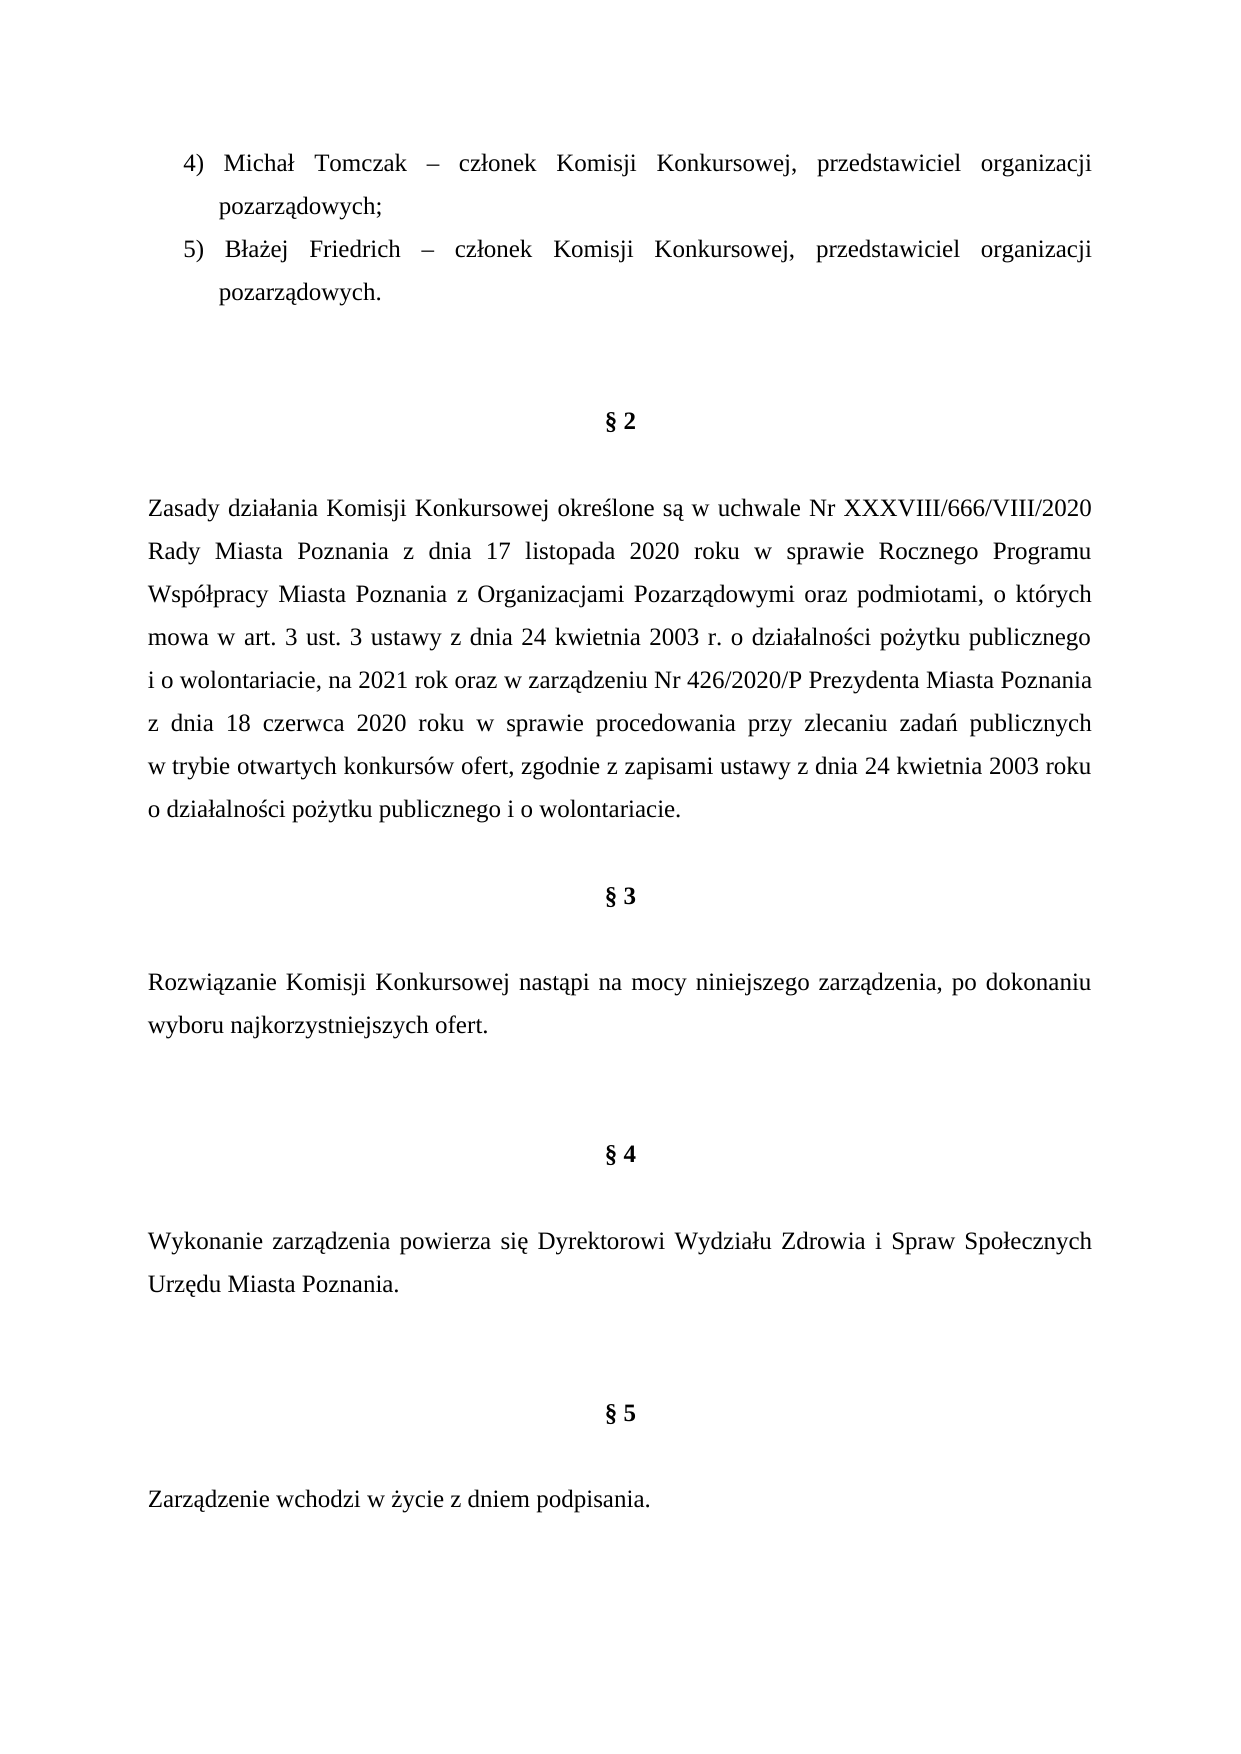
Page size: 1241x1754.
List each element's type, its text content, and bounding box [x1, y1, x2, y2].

text § 3 [148, 881, 1093, 909]
text 5) Błażej Friedrich – członek Komisji Konkursowej, przedstawiciel organizacji pozarządowych. [183, 234, 1093, 306]
text Zasady działania Komisji Konkursowej określone są w uchwale Nr XXXVIII/666/VIII/2020 Rady Miasta Poznania z dnia 17 listopada 2020 roku w sprawie Rocznego Programu Współpracy Miasta Poznania z Organizacjami Pozarządowymi oraz podmiotami, o których mowa w art. 3 ust. 3 ustawy z dnia 24 kwietnia 2003 r. o działalności pożytku publicznego i o wolontariacie, na 2021 rok oraz w zarządzeniu Nr 426/2020/P Prezydenta Miasta Poznania z dnia 18 czerwca 2020 roku w sprawie procedowania przy zlecaniu zadań publicznych w trybie otwartych konkursów ofert, zgodnie z zapisami ustawy z dnia 24 kwietnia 2003 roku o działalności pożytku publicznego i o wolontariacie. [148, 493, 1093, 823]
text § 5 [148, 1398, 1093, 1427]
text § 4 [148, 1139, 1093, 1168]
text § 2 [148, 406, 1093, 435]
text 4) Michał Tomczak – członek Komisji Konkursowej, przedstawiciel organizacji pozarządowych; [183, 148, 1093, 219]
text Zarządzenie wchodzi w życie z dniem podpisania. [148, 1484, 1093, 1513]
text Rozwiązanie Komisji Konkursowej nastąpi na mocy niniejszego zarządzenia, po dokonaniu wyboru najkorzystniejszych ofert. [148, 967, 1093, 1039]
text Wykonanie zarządzenia powierza się Dyrektorowi Wydziału Zdrowia i Spraw Społecznych Urzędu Miasta Poznania. [148, 1226, 1093, 1298]
